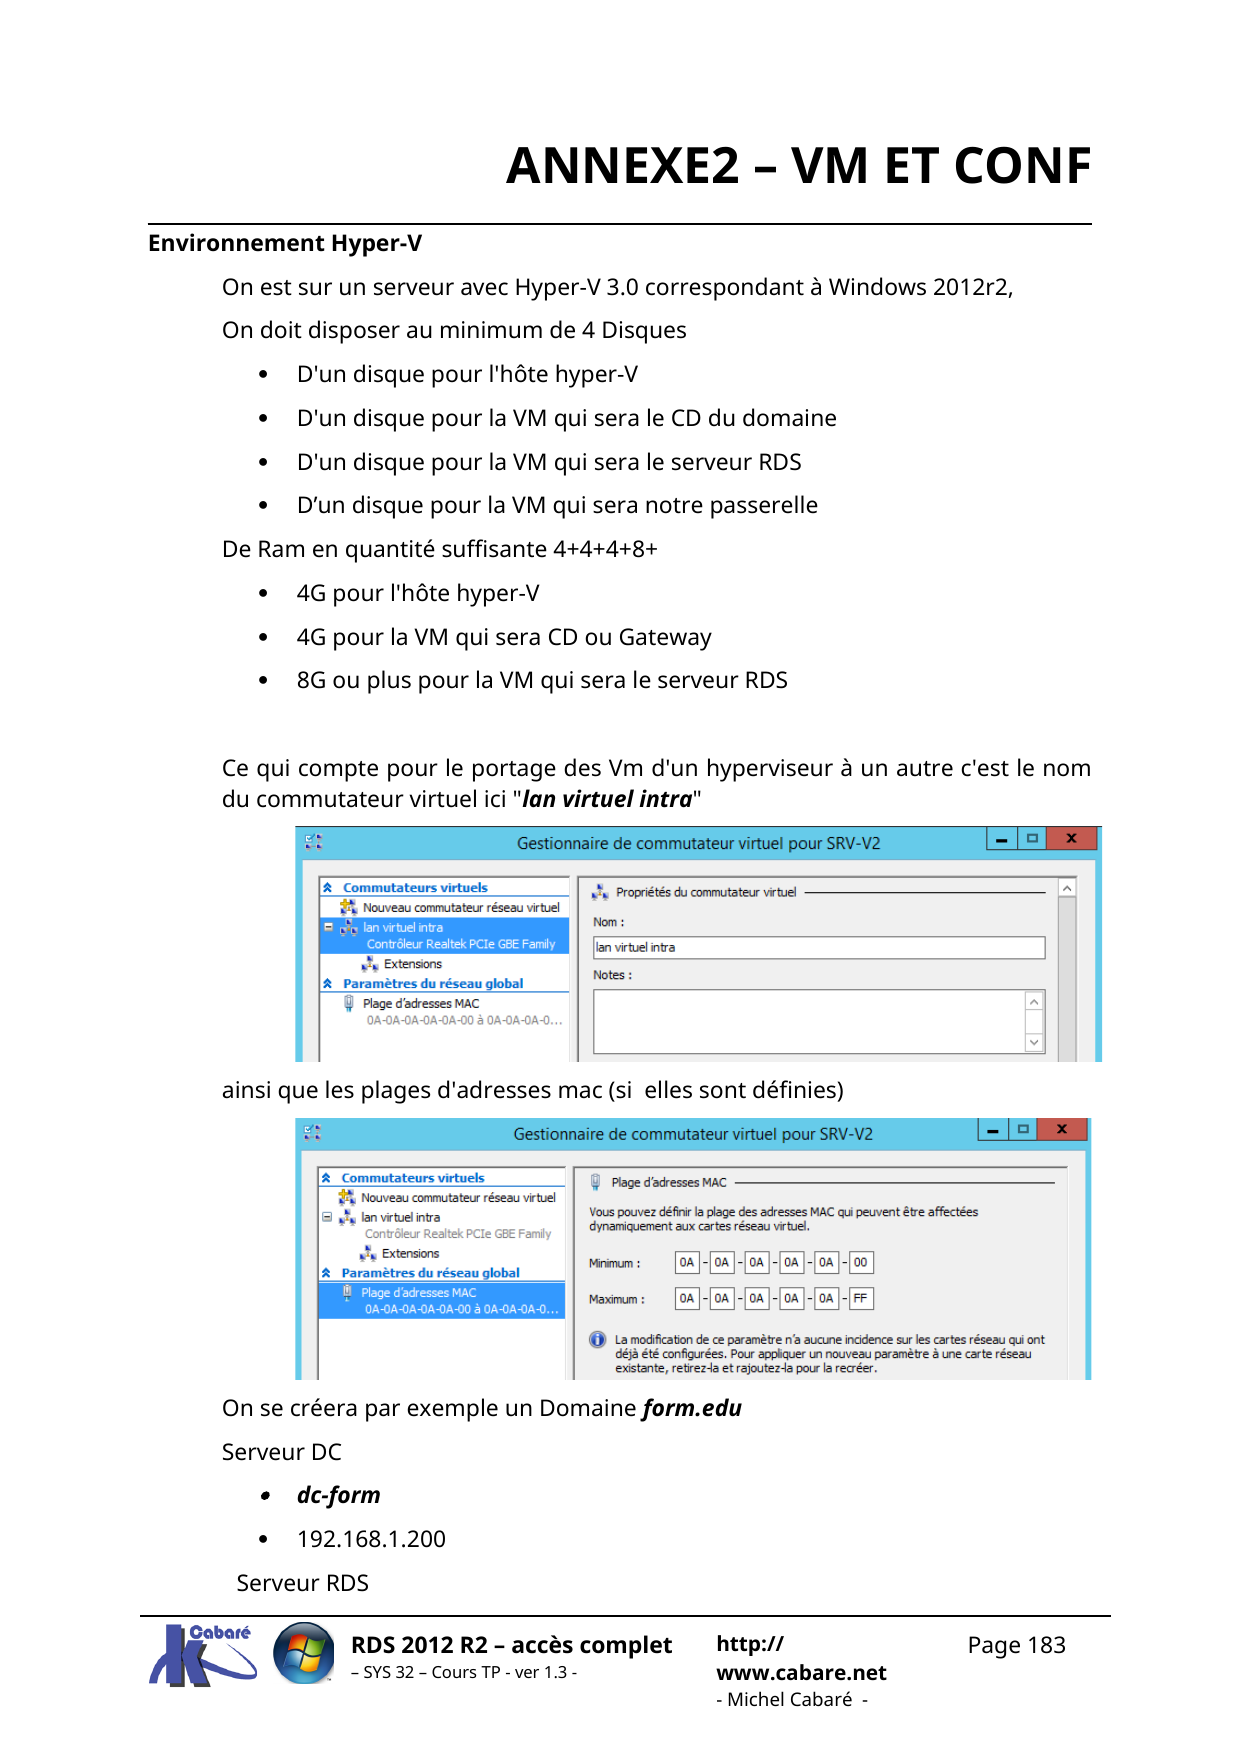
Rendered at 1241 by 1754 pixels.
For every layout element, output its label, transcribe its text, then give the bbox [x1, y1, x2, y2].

picture [147, 1622, 258, 1689]
text On est sur un serveur avec Hyper-V 3.0 correspondant à Windows 2012r2, [222, 271, 1092, 302]
list dc-form [259, 1479, 1092, 1510]
list 4G pour la VM qui sera CD ou Gateway [259, 621, 1092, 652]
list D'un disque pour l'hôte hyper-V [259, 358, 1092, 389]
text Ce qui compte pour le portage des Vm d'un hyperviseur à un autre c'est le nom du commutateur virtuel ici "lan virtuel intra" [222, 752, 1092, 814]
text ainsi que les plages d'adresses mac (si elles sont définies) [222, 1074, 1092, 1106]
subtitle Annexe2 – VM et conf [148, 130, 1092, 198]
text Serveur RDS [236, 1567, 1092, 1598]
subtitle Environnement Hyper-V [148, 225, 1092, 258]
picture [295, 1118, 1092, 1380]
list 192.168.1.200 [259, 1523, 1092, 1554]
picture [295, 826, 1103, 1062]
picture [273, 1622, 334, 1684]
text On se créera par exemple un Domaine form.edu [222, 1392, 1092, 1423]
text De Ram en quantité suffisante 4+4+4+8+ [222, 533, 1092, 564]
list 4G pour l'hôte hyper-V [259, 577, 1092, 608]
list 8G ou plus pour la VM qui sera le serveur RDS [259, 664, 1092, 696]
list D'un disque pour la VM qui sera le serveur RDS [259, 446, 1092, 477]
list D’un disque pour la VM qui sera notre passerelle [259, 489, 1092, 521]
text Serveur DC [222, 1435, 1092, 1467]
list D'un disque pour la VM qui sera le CD du domaine [259, 402, 1092, 433]
text On doit disposer au minimum de 4 Disques [222, 314, 1092, 346]
